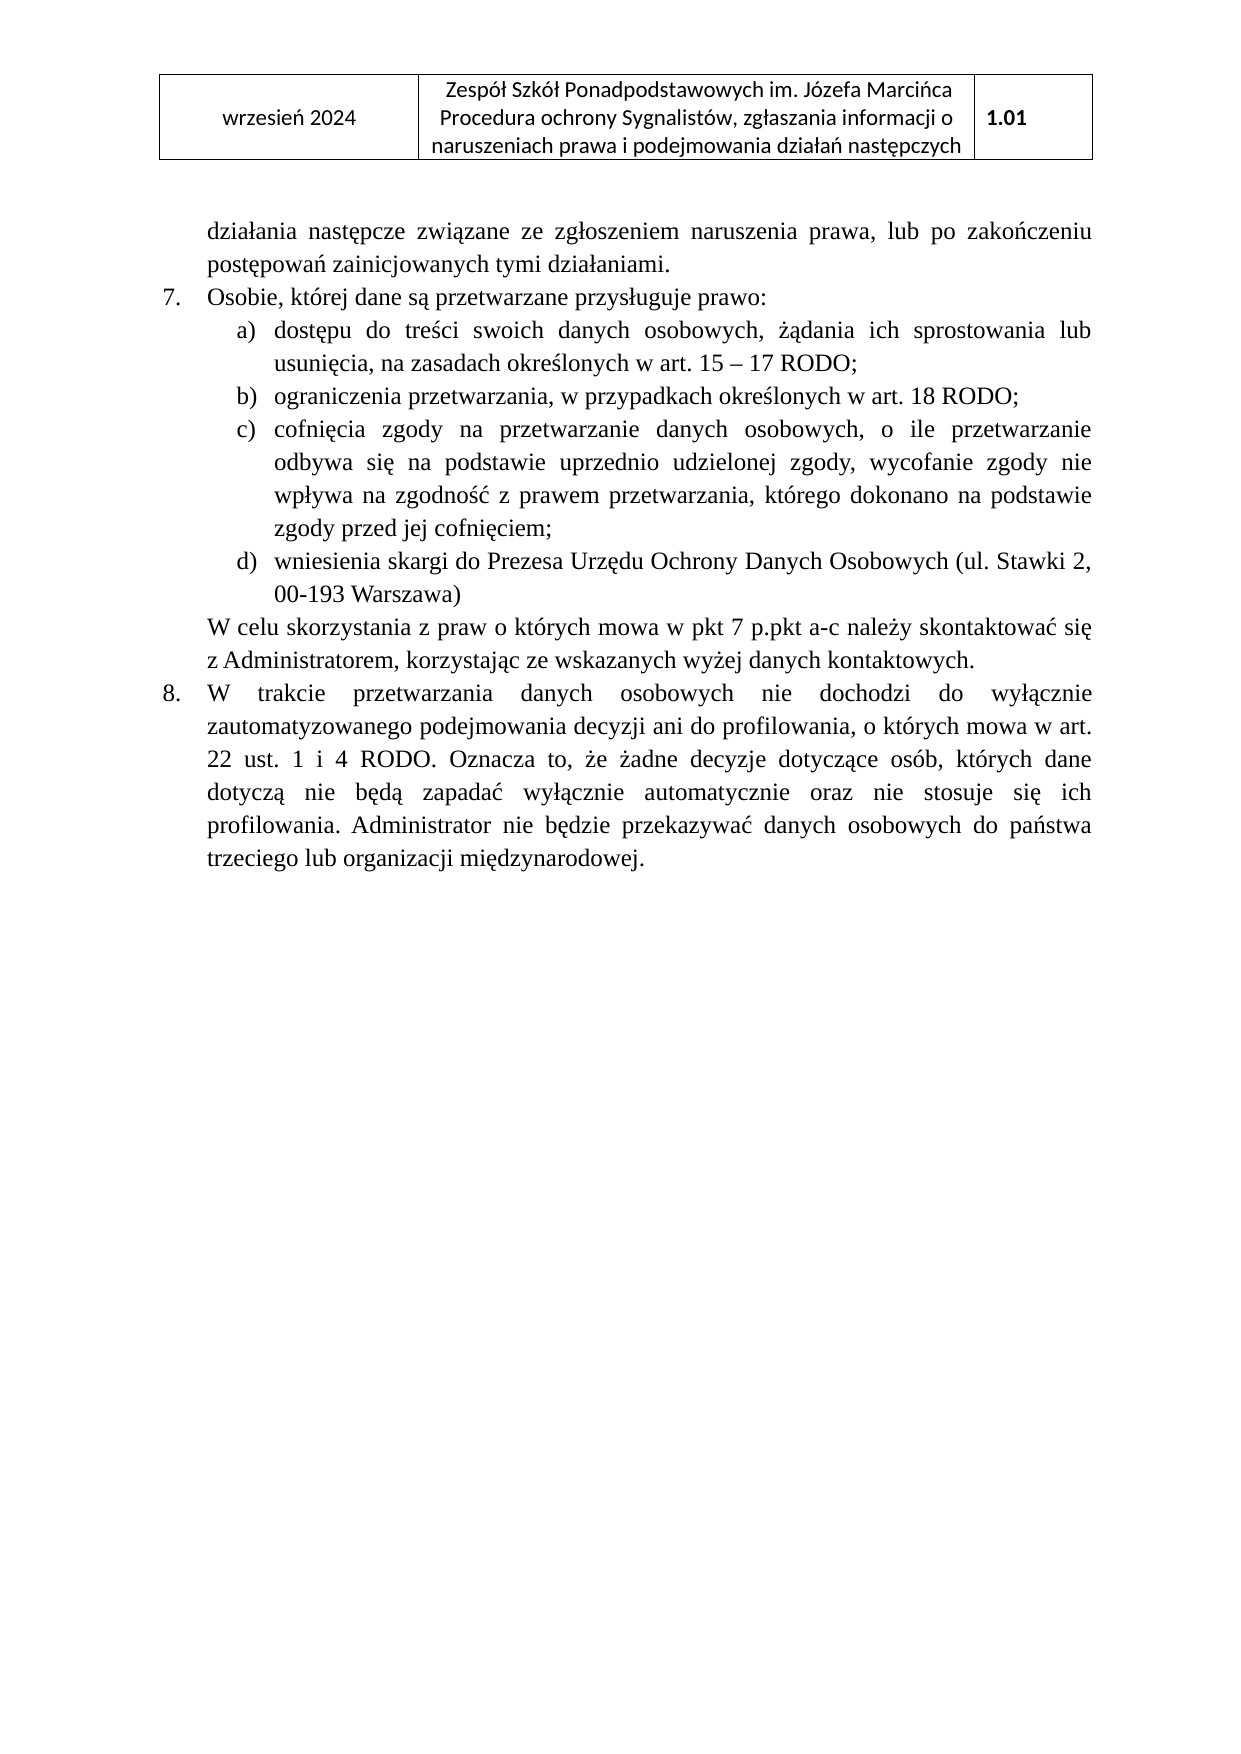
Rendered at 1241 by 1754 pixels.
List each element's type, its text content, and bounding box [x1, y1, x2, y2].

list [162, 216, 1092, 278]
text W celu skorzystania z praw o których mowa w pkt 7 p.pkt a-c należy skontaktować się z Administratorem, korzystając ze wskazanych wyżej danych kontaktowych. [207, 612, 1092, 674]
list W trakcie przetwarzania danych osobowych nie dochodzi do wyłącznie zautomatyzowanego podejmowania decyzji ani do profilowania, o których mowa w art. 22 ust. 1 i 4 RODO. Oznacza to, że żadne decyzje dotyczące osób, których dane dotyczą nie będą zapadać wyłącznie automatycznie oraz nie stosuje się ich profilowania. Administrator nie będzie przekazywać danych osobowych do państwa trzeciego lub organizacji międzynarodowej. [162, 678, 1092, 872]
list ograniczenia przetwarzania, w przypadkach określonych w art. 18 RODO; [236, 381, 1092, 410]
list wniesienia skargi do Prezesa Urzędu Ochrony Danych Osobowych (ul. Stawki 2, 00-193 Warszawa) [236, 546, 1092, 608]
list Osobie, której dane są przetwarzane przysługuje prawo: [162, 282, 1092, 311]
list cofnięcia zgody na przetwarzanie danych osobowych, o ile przetwarzanie odbywa się na podstawie uprzednio udzielonej zgody, wycofanie zgody nie wpływa na zgodność z prawem przetwarzania, którego dokonano na podstawie zgody przed jej cofnięciem; [236, 414, 1092, 542]
list dostępu do treści swoich danych osobowych, żądania ich sprostowania lub usunięcia, na zasadach określonych w art. 15 – 17 RODO; [236, 315, 1092, 377]
